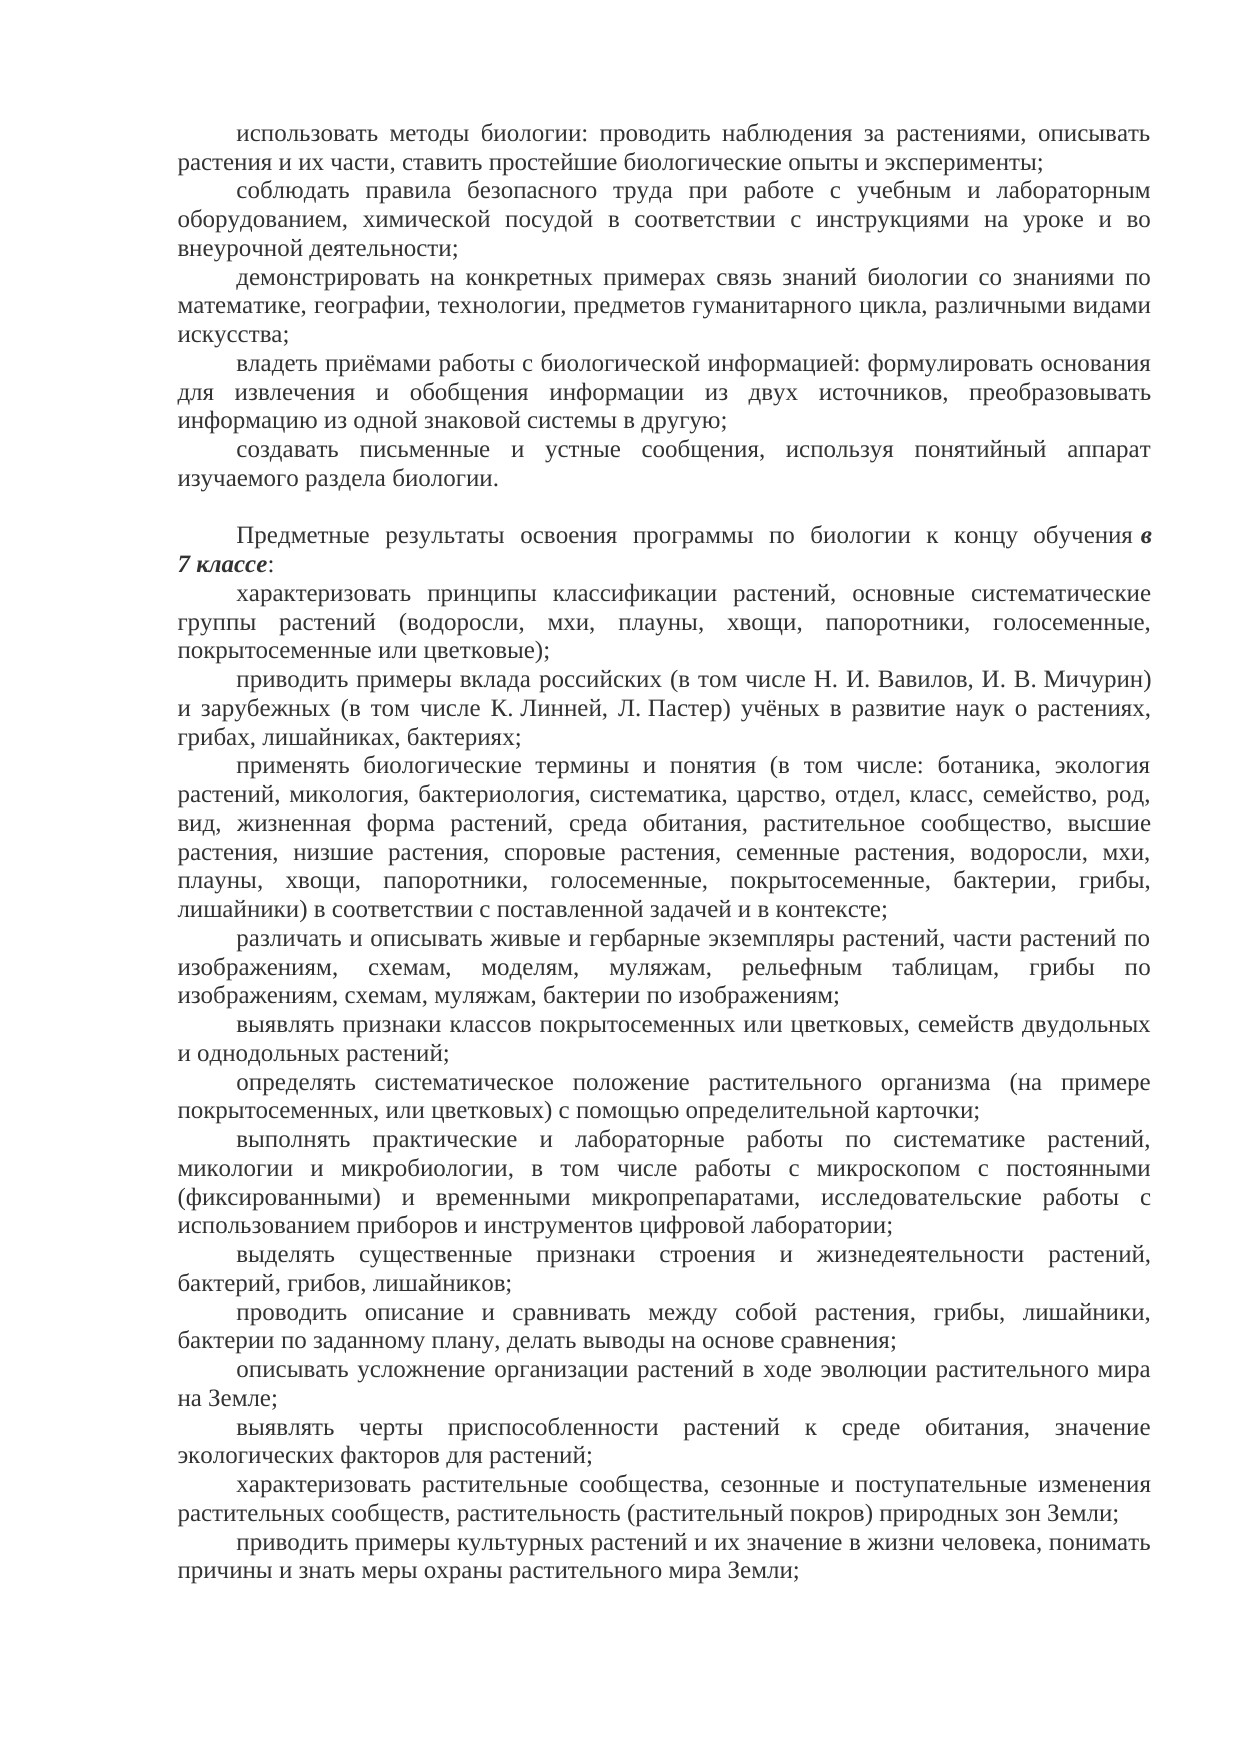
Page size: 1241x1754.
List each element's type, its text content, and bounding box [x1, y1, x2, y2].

text определять систематическое положение растительного организма (на примере покрытосеменных, или цветковых) с помощью определительной карточки; [177, 1067, 1152, 1124]
text демонстрировать на конкретных примерах связь знаний биологии со знаниями по математике, географии, технологии, предметов гуманитарного цикла, различными видами искусства; [177, 262, 1152, 348]
text приводить примеры вклада российских (в том числе Н. И. Вавилов, И. В. Мичурин) и зарубежных (в том числе К. Линней, Л. Пастер) учёных в развитие наук о растениях, грибах, лишайниках, бактериях; [177, 664, 1152, 751]
text применять биологические термины и понятия (в том числе: ботаника, экология растений, микология, бактериология, систематика, царство, отдел, класс, семейство, род, вид, жизненная форма растений, среда обитания, растительное сообщество, высшие растения, низшие растения, споровые растения, семенные растения, водоросли, мхи, плауны, хвощи, папоротники, голосеменные, покрытосеменные, бактерии, грибы, лишайники) в соответствии с поставленной задачей и в контексте; [177, 751, 1152, 923]
text приводить примеры культурных растений и их значение в жизни человека, понимать причины и знать меры охраны растительного мира Земли; [177, 1527, 1152, 1584]
text соблюдать правила безопасного труда при работе с учебным и лабораторным оборудованием, химической посудой в соответствии с инструкциями на уроке и во внеурочной деятельности; [177, 176, 1152, 262]
text проводить описание и сравнивать между собой растения, грибы, лишайники, бактерии по заданному плану, делать выводы на основе сравнения; [177, 1297, 1152, 1354]
text различать и описывать живые и гербарные экземпляры растений, части растений по изображениям, схемам, моделям, муляжам, рельефным таблицам, грибы по изображениям, схемам, муляжам, бактерии по изображениям; [177, 923, 1152, 1009]
text Предметные результаты освоения программы по биологии к концу обучения в 7 классе: [177, 521, 1152, 578]
text выявлять признаки классов покрытосеменных или цветковых, семейств двудольных и однодольных растений; [177, 1009, 1152, 1067]
text выделять существенные признаки строения и жизнедеятельности растений, бактерий, грибов, лишайников; [177, 1239, 1152, 1297]
text выявлять черты приспособленности растений к среде обитания, значение экологических факторов для растений; [177, 1412, 1152, 1469]
text создавать письменные и устные сообщения, используя понятийный аппарат изучаемого раздела биологии. [177, 434, 1152, 492]
text использовать методы биологии: проводить наблюдения за растениями, описывать растения и их части, ставить простейшие биологические опыты и эксперименты; [177, 118, 1152, 176]
text характеризовать принципы классификации растений, основные систематические группы растений (водоросли, мхи, плауны, хвощи, папоротники, голосеменные, покрытосеменные или цветковые); [177, 578, 1152, 664]
text описывать усложнение организации растений в ходе эволюции растительного мира на Земле; [177, 1354, 1152, 1412]
text владеть приёмами работы с биологической информацией: формулировать основания для извлечения и обобщения информации из двух источников, преобразовывать информацию из одной знаковой системы в другую; [177, 348, 1152, 434]
text характеризовать растительные сообщества, сезонные и поступательные изменения растительных сообществ, растительность (растительный покров) природных зон Земли; [177, 1469, 1152, 1527]
text выполнять практические и лабораторные работы по систематике растений, микологии и микробиологии, в том числе работы с микроскопом с постоянными (фиксированными) и временными микропрепаратами, исследовательские работы с использованием приборов и инструментов цифровой лаборатории; [177, 1124, 1152, 1239]
